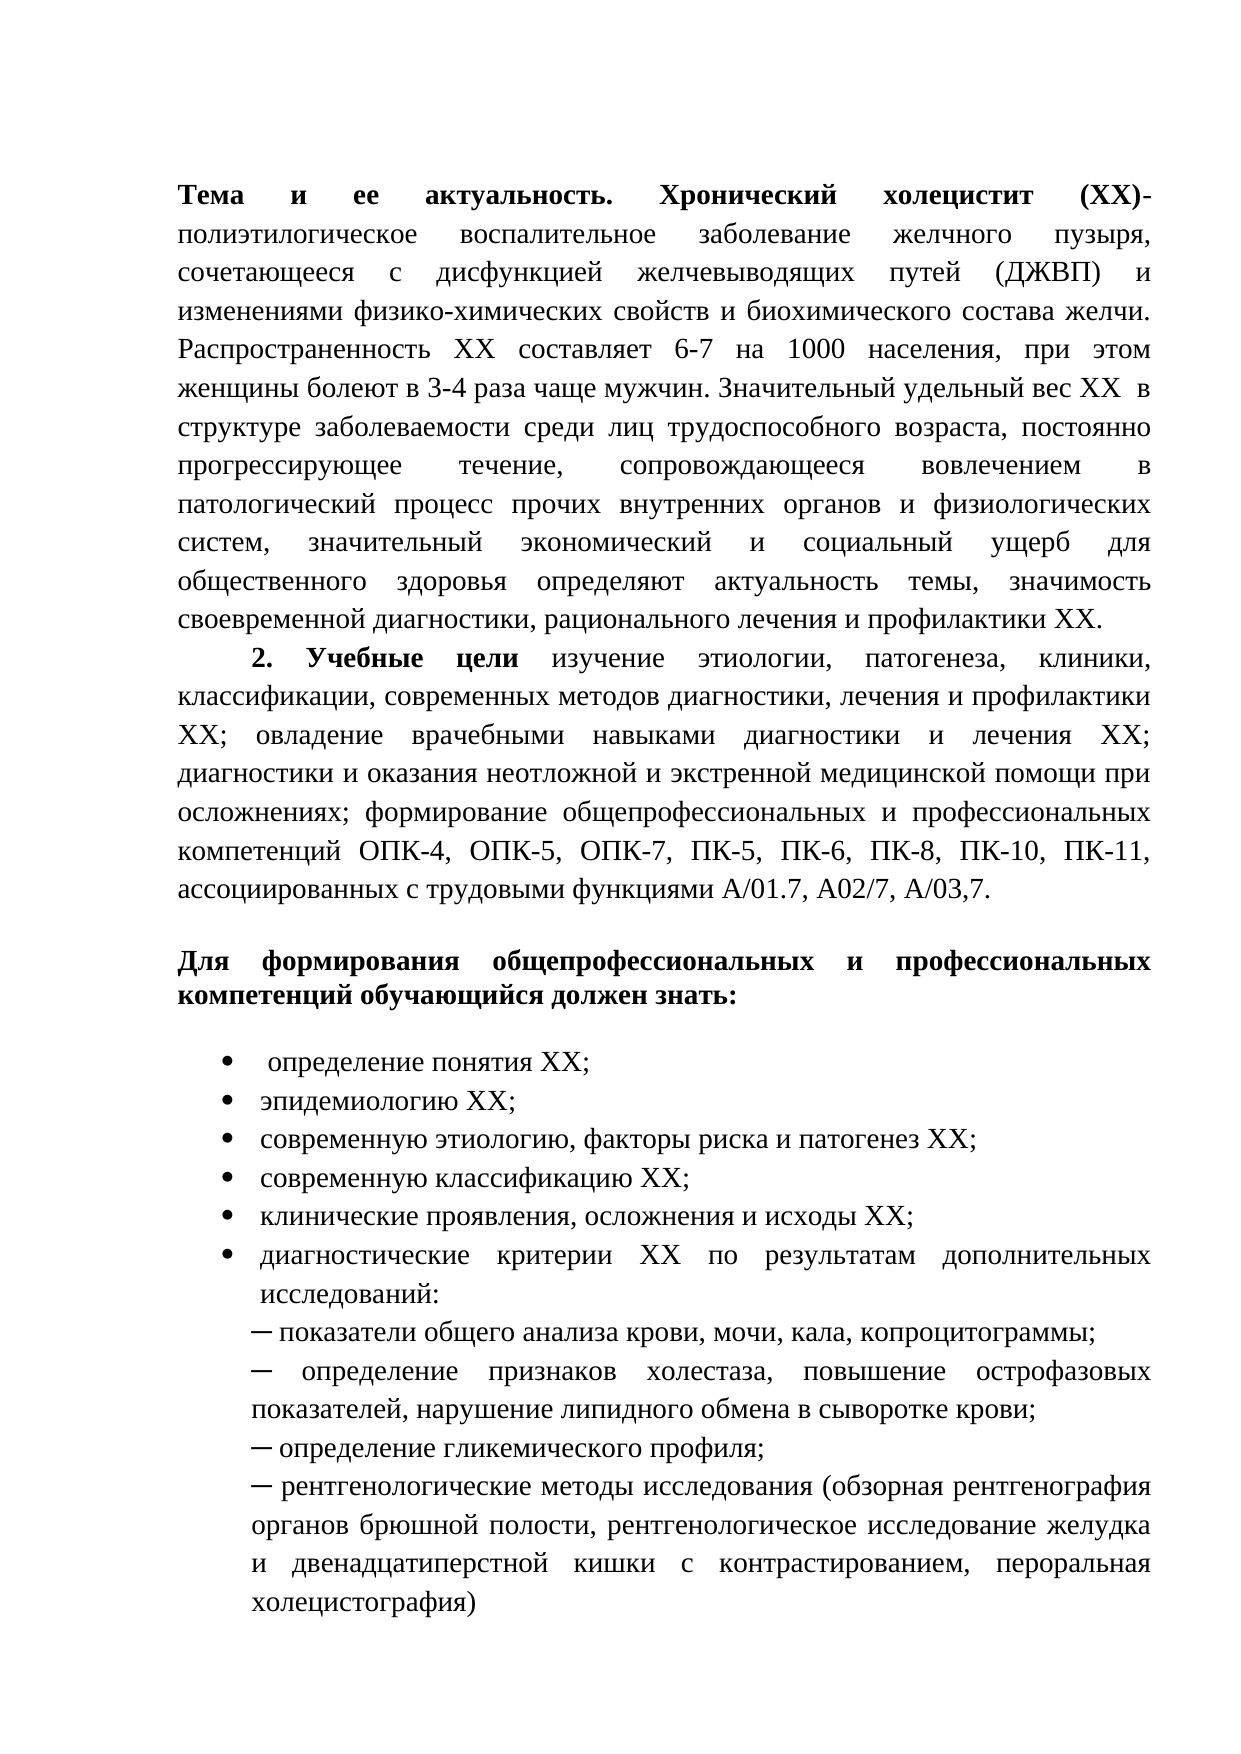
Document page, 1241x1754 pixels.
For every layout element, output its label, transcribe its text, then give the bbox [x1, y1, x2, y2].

list диагностические критерии ХХ по результатам дополнительных исследований: [222, 1237, 1152, 1309]
text ─ определение признаков холестаза, повышение острофазовых показателей, нарушение липидного обмена в сыворотке крови; [251, 1353, 1152, 1425]
text 2. Учебные цели изучение этиологии, патогенеза, клиники, классификации, современных методов диагностики, лечения и профилактики ХХ; овладение врачебными навыками диагностики и лечения ХХ; диагностики и оказания неотложной и экстренной медицинской помощи при осложнениях; формирование общепрофессиональных и профессиональных компетенций ОПК-4, ОПК-5, ОПК-7, ПК-5, ПК-6, ПК-8, ПК-10, ПК-11, ассоциированных с трудовыми функциями А/01.7, А02/7, А/03,7. [177, 640, 1152, 905]
text ─ рентгенологические методы исследования (обзорная рентгенография органов брюшной полости, рентгенологическое исследование желудка и двенадцатиперстной кишки с контрастированием, пероральная холецистография) [251, 1468, 1152, 1618]
list современную классификацию ХХ; [222, 1160, 1152, 1193]
list клинические проявления, осложнения и исходы ХХ; [222, 1198, 1152, 1232]
text Для формирования общепрофессиональных и профессиональных компетенций обучающийся должен знать: [177, 943, 1152, 1010]
list определение понятия ХХ; [222, 1044, 1152, 1078]
text ─ определение гликемического профиля; [251, 1430, 1152, 1463]
text Тема и ее актуальность. Хронический холецистит (ХХ)- полиэтилогическое воспалительное заболевание желчного пузыря, сочетающееся с дисфункцией желчевыводящих путей (ДЖВП) и изменениями физико-химических свойств и биохимического состава желчи. Распространенность ХХ составляет 6-7 на 1000 населения, при этом женщины болеют в 3-4 раза чаще мужчин. Значительный удельный вес ХХ в структуре заболеваемости среди лиц трудоспособного возраста, постоянно прогрессирующее течение, сопровождающееся вовлечением в патологический процесс прочих внутренних органов и физиологических систем, значительный экономический и социальный ущерб для общественного здоровья определяют актуальность темы, значимость своевременной диагностики, рационального лечения и профилактики ХХ. [177, 177, 1152, 635]
list современную этиологию, факторы риска и патогенез ХХ; [222, 1121, 1152, 1155]
list эпидемиологию ХХ; [222, 1083, 1152, 1116]
text ─ показатели общего анализа крови, мочи, кала, копроцитограммы; [251, 1314, 1152, 1348]
